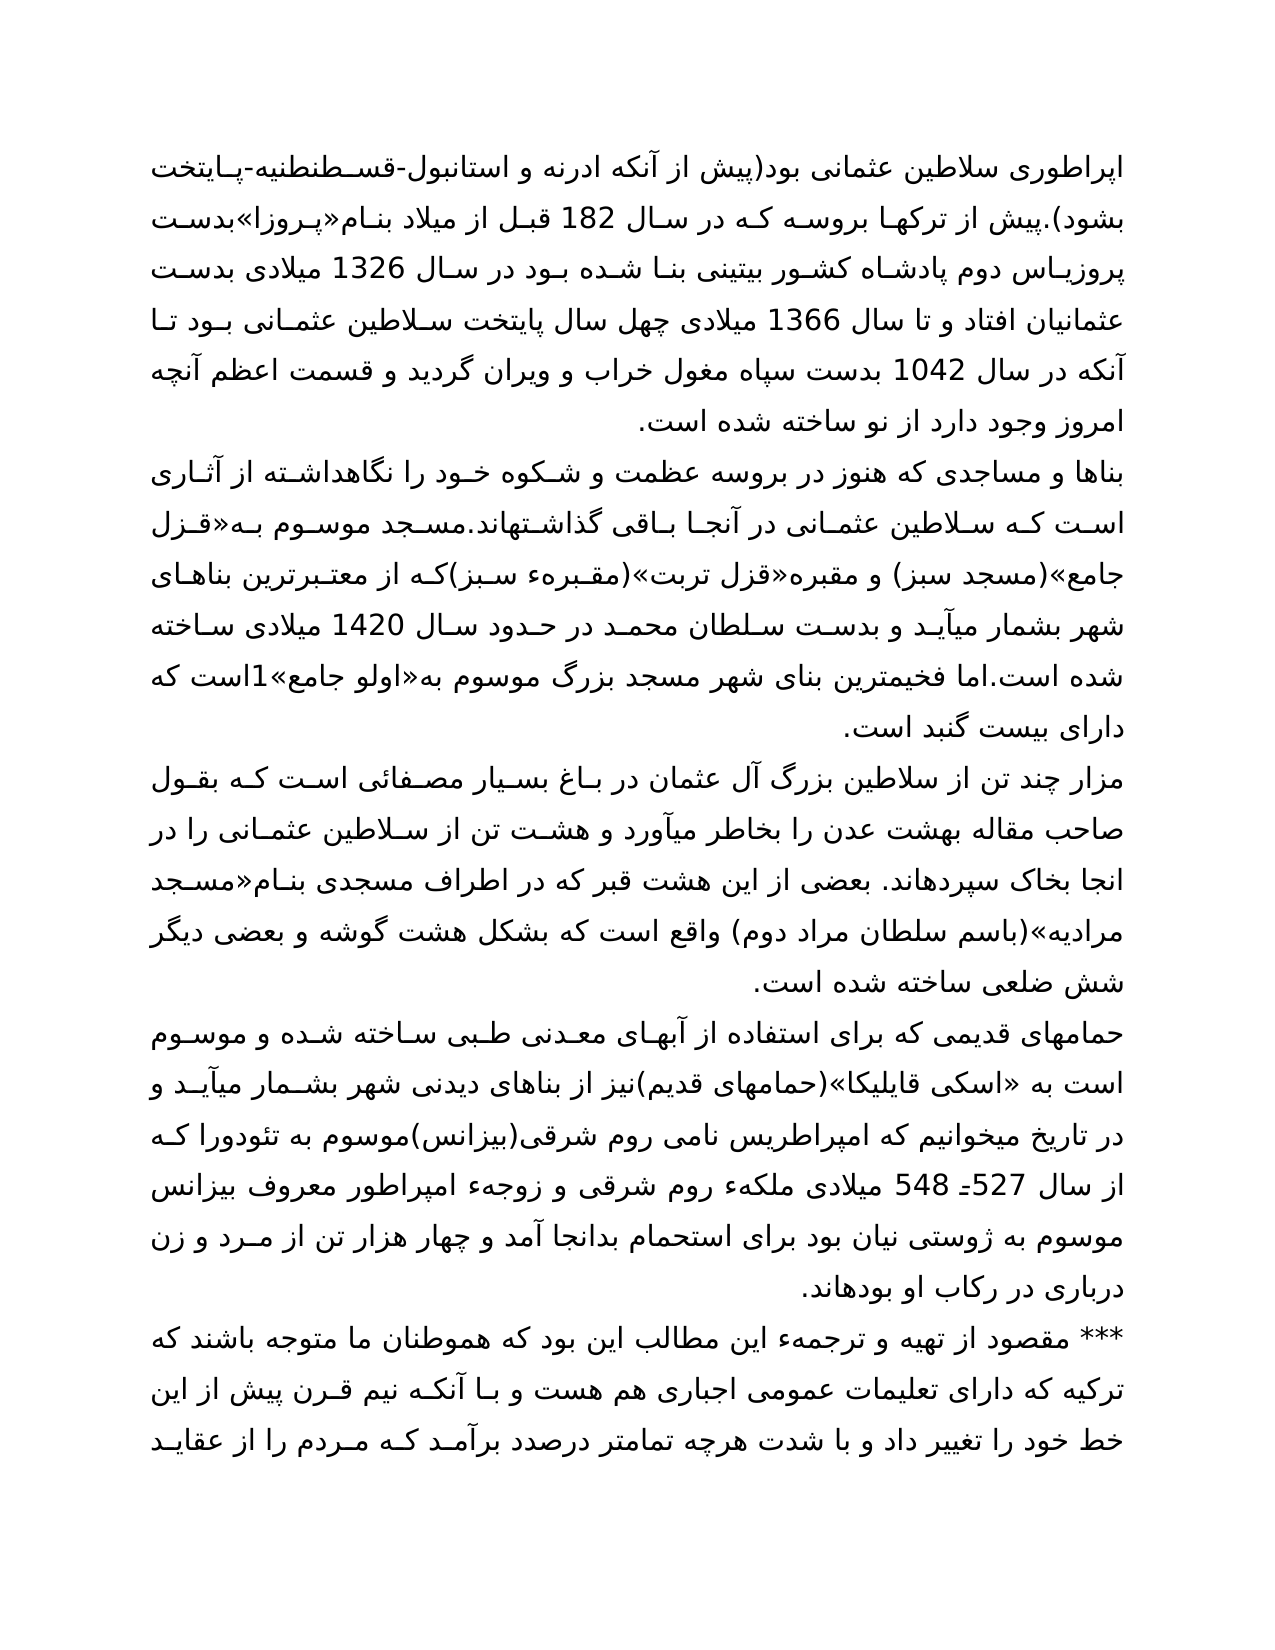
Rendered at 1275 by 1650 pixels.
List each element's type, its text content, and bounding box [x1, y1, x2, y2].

text حمامهای قدیمی که برای استفاده از آبهای معدنی طبی ساخته شده و موسوم است به‏ «اسکی قایلیکا»(حمامهای قدیم)نیز از بناهای دیدنی شهر بشمار میآید و در تاریخ‏ می‏خوانیم که امپراطریس نامی روم شرقی(بیزانس)موسوم به تئودورا که از سال 527- 548 میلادی ملکهء روم شرقی و زوجهء امپراطور معروف بیزانس موسوم به ژوستی نیان بود برای استحمام بدانجا آمد و چهار هزار تن از مرد و زن درباری در رکاب او بوده‏اند. [150, 1016, 1125, 1304]
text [150, 1322, 1125, 1457]
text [150, 150, 1125, 439]
text مزار چند تن از سلاطین بزرگ آل عثمان در باغ بسیار مصفائی است که بقول صاحب‏ مقاله بهشت عدن را بخاطر می‏آورد و هشت تن از سلاطین عثمانی را در انجا بخاک سپرده‏اند. بعضی از این هشت قبر که در اطراف مسجدی بنام«مسجد مرادیه»(باسم سلطان مراد دوم) واقع است که بشکل هشت گوشه و بعضی دیگر شش ضلعی ساخته شده است. [150, 761, 1125, 999]
text بناها و مساجدی که هنوز در بروسه عظمت و شکوه خود را نگاهداشته از آثاری است‏ که سلاطین عثمانی در آنجا باقی گذاشته‏اند.مسجد موسوم به«قزل جامع»(مسجد سبز) و مقبره«قزل تربت»(مقبرهء سبز)که از معتبرترین بناهای شهر بشمار می‏آید و بدست‏ سلطان محمد در حدود سال 1420 میلادی ساخته شده است.اما فخیم‏ترین بنای شهر مسجد بزرگ موسوم به«اولو جامع»1است که دارای بیست گنبد است. [150, 456, 1125, 744]
